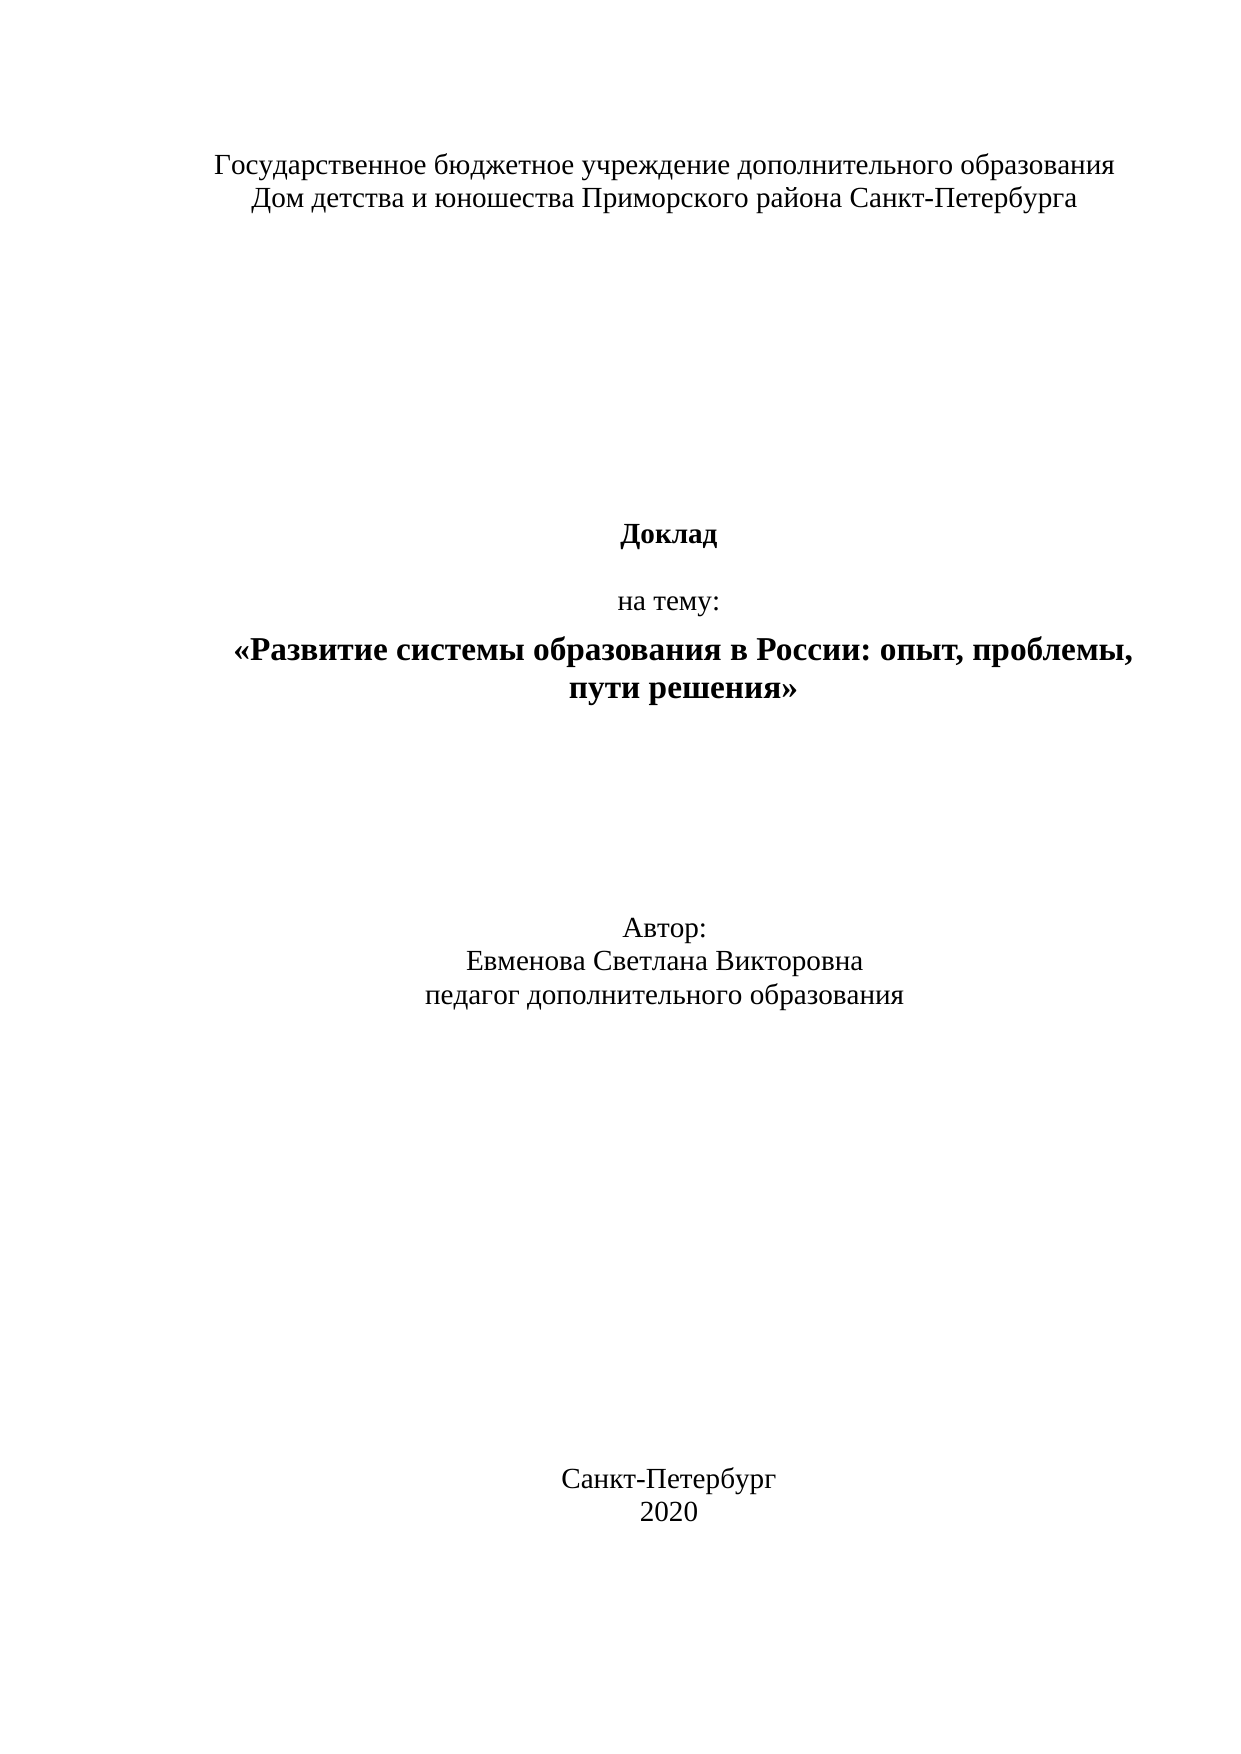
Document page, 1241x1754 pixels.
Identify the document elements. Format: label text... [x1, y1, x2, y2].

text 2020 [177, 1494, 1160, 1528]
text Дом детства и юношества Приморского района Санкт-Петербурга [177, 180, 1152, 214]
text Санкт-Петербург [177, 1461, 1160, 1494]
text Автор: [177, 910, 1152, 943]
text Евменова Светлана Викторовна [177, 943, 1152, 977]
text Доклад [177, 516, 1160, 549]
text педагог дополнительного образования [177, 977, 1152, 1010]
subtitle «Развитие системы образования в России: опыт, проблемы, пути решения» [215, 629, 1152, 706]
text на тему: [177, 583, 1160, 616]
text Государственное бюджетное учреждение дополнительного образования [177, 147, 1152, 180]
